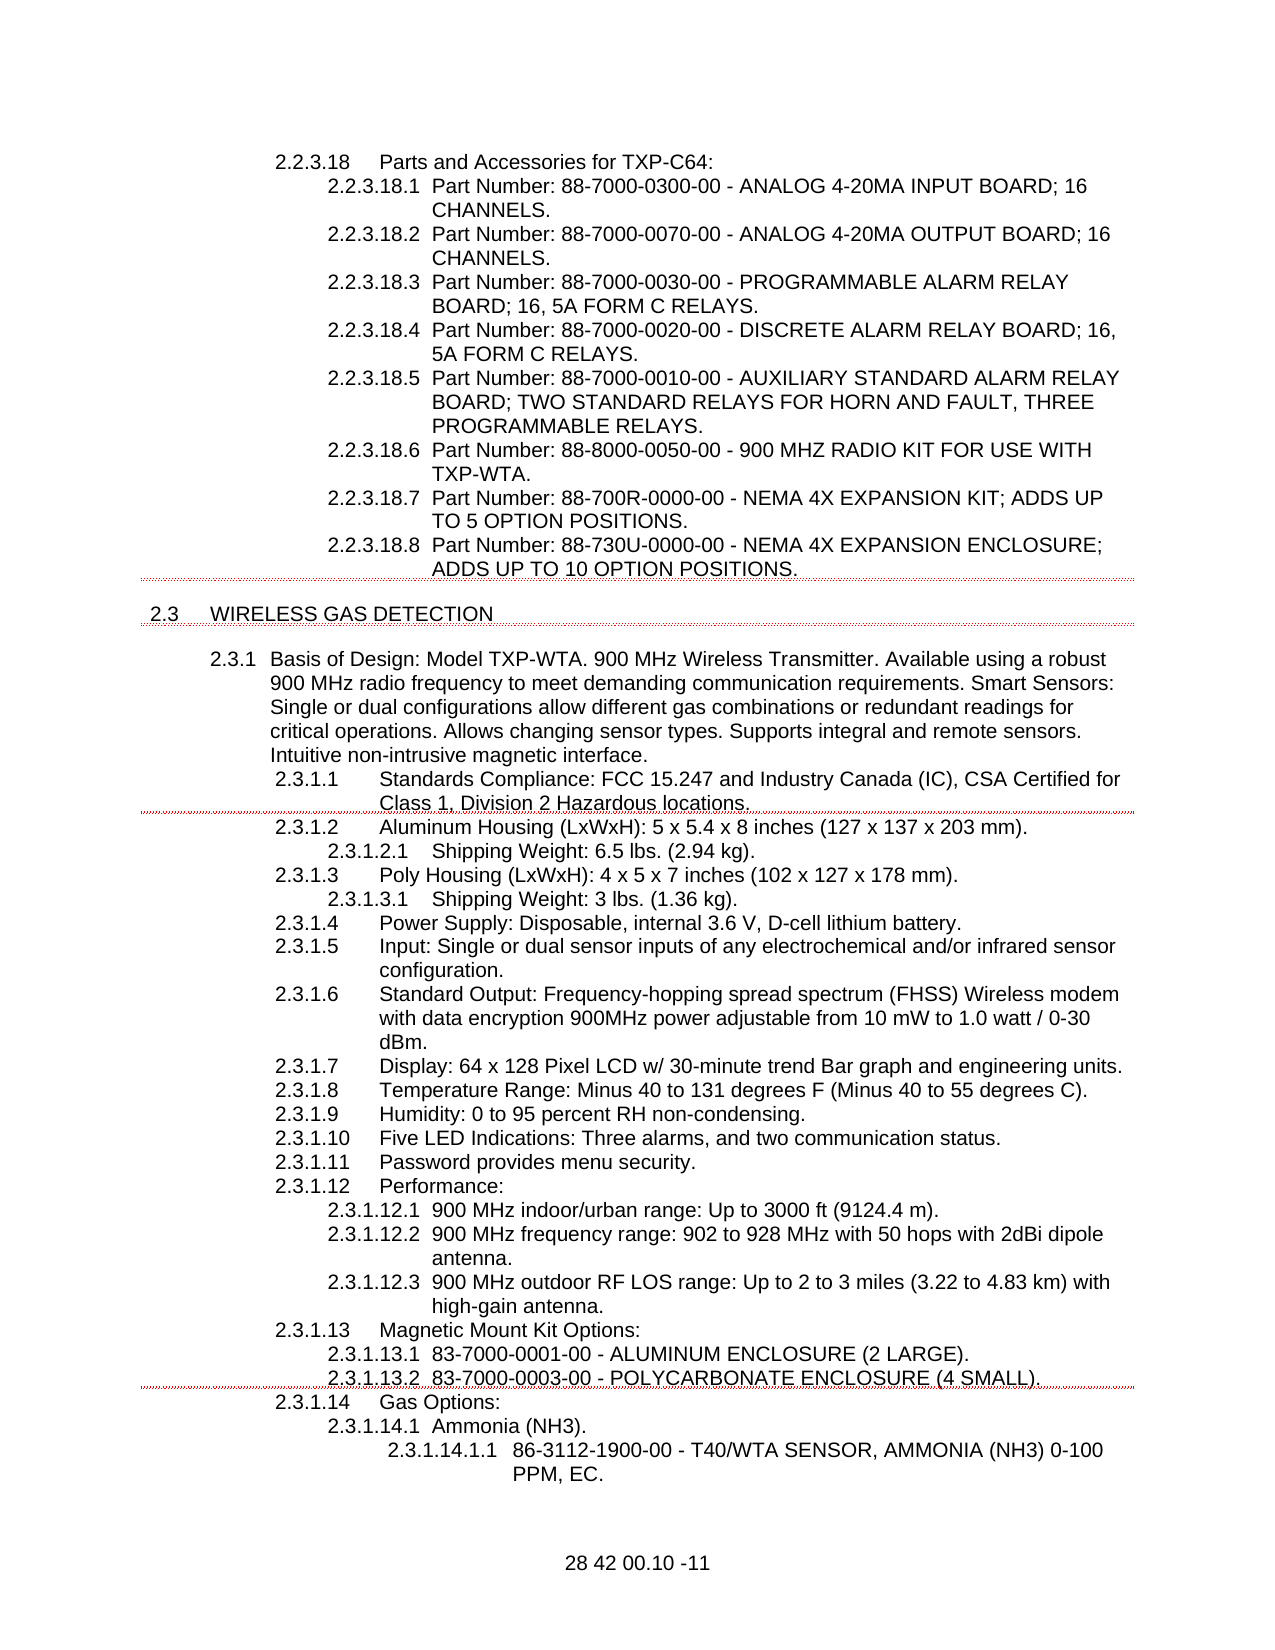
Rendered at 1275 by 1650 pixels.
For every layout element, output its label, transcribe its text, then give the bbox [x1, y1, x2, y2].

list Magnetic Mount Kit Options: [275, 1318, 1125, 1342]
list Part Number: 88-730U-0000-00 - NEMA 4X EXPANSION ENCLOSURE; ADDS UP TO 10 OPTION POSITIONS. [327, 533, 1125, 581]
list Part Number: 88-7000-0070-00 - ANALOG 4-20MA OUTPUT BOARD; 16 CHANNELS. [327, 222, 1125, 270]
list Part Number: 88-7000-0300-00 - ANALOG 4-20MA INPUT BOARD; 16 CHANNELS. [327, 174, 1125, 222]
list 83-7000-0001-00 - ALUMINUM ENCLOSURE (2 LARGE). [327, 1342, 1125, 1366]
list Password provides menu security. [275, 1150, 1125, 1174]
list Display: 64 x 128 Pixel LCD w/ 30-minute trend Bar graph and engineering units. [275, 1054, 1125, 1078]
list WIRELESS GAS DETECTION [150, 602, 1125, 626]
list 900 MHz frequency range: 902 to 928 MHz with 50 hops with 2dBi dipole antenna. [327, 1222, 1125, 1270]
list 83-7000-0003-00 - POLYCARBONATE ENCLOSURE (4 SMALL). [327, 1366, 1125, 1389]
list Basis of Design: Model TXP-WTA. 900 MHz Wireless Transmitter. Available using a robust 900 MHz radio frequency to meet demanding communication requirements. Smart Sensors: Single or dual configurations allow different gas combinations or redundant readings for critical operations. Allows changing sensor types. Supports integral and remote sensors. Intuitive non-intrusive magnetic interface. [210, 647, 1125, 767]
list 900 MHz indoor/urban range: Up to 3000 ft (9124.4 m). [327, 1198, 1125, 1222]
list Power Supply: Disposable, internal 3.6 V, D-cell lithium battery. [275, 910, 1125, 934]
list Part Number: 88-700R-0000-00 - NEMA 4X EXPANSION KIT; ADDS UP TO 5 OPTION POSITIONS. [327, 485, 1125, 533]
list Humidity: 0 to 95 percent RH non-condensing. [275, 1102, 1125, 1126]
list 86-3112-1900-00 - T40/WTA SENSOR, AMMONIA (NH3) 0-100 PPM, EC. [387, 1437, 1125, 1485]
list Temperature Range: Minus 40 to 131 degrees F (Minus 40 to 55 degrees C). [275, 1078, 1125, 1102]
list Gas Options: [275, 1389, 1125, 1413]
list Five LED Indications: Three alarms, and two communication status. [275, 1126, 1125, 1150]
list Shipping Weight: 3 lbs. (1.36 kg). [327, 886, 1125, 910]
list 900 MHz outdoor RF LOS range: Up to 2 to 3 miles (3.22 to 4.83 km) with high-gain antenna. [327, 1270, 1125, 1318]
list Part Number: 88-7000-0010-00 - AUXILIARY STANDARD ALARM RELAY BOARD; TWO STANDARD RELAYS FOR HORN AND FAULT, THREE PROGRAMMABLE RELAYS. [327, 366, 1125, 437]
list Standards Compliance: FCC 15.247 and Industry Canada (IC), CSA Certified for Class 1, Division 2 Hazardous locations. [275, 767, 1125, 814]
list Poly Housing (LxWxH): 4 x 5 x 7 inches (102 x 127 x 178 mm). [275, 862, 1125, 886]
list Part Number: 88-7000-0030-00 - PROGRAMMABLE ALARM RELAY BOARD; 16, 5A FORM C RELAYS. [327, 270, 1125, 318]
list Parts and Accessories for TXP-C64: [275, 150, 1125, 174]
list Ammonia (NH3). [327, 1413, 1125, 1437]
list Shipping Weight: 6.5 lbs. (2.94 kg). [327, 838, 1125, 862]
list Input: Single or dual sensor inputs of any electrochemical and/or infrared sensor configuration. [275, 934, 1125, 982]
list Aluminum Housing (LxWxH): 5 x 5.4 x 8 inches (127 x 137 x 203 mm). [275, 814, 1125, 838]
list Performance: [275, 1174, 1125, 1198]
list Standard Output: Frequency-hopping spread spectrum (FHSS) Wireless modem with data encryption 900MHz power adjustable from 10 mW to 1.0 watt / 0-30 dBm. [275, 982, 1125, 1054]
list Part Number: 88-8000-0050-00 - 900 MHZ RADIO KIT FOR USE WITH TXP-WTA. [327, 437, 1125, 485]
list Part Number: 88-7000-0020-00 - DISCRETE ALARM RELAY BOARD; 16, 5A FORM C RELAYS. [327, 318, 1125, 366]
